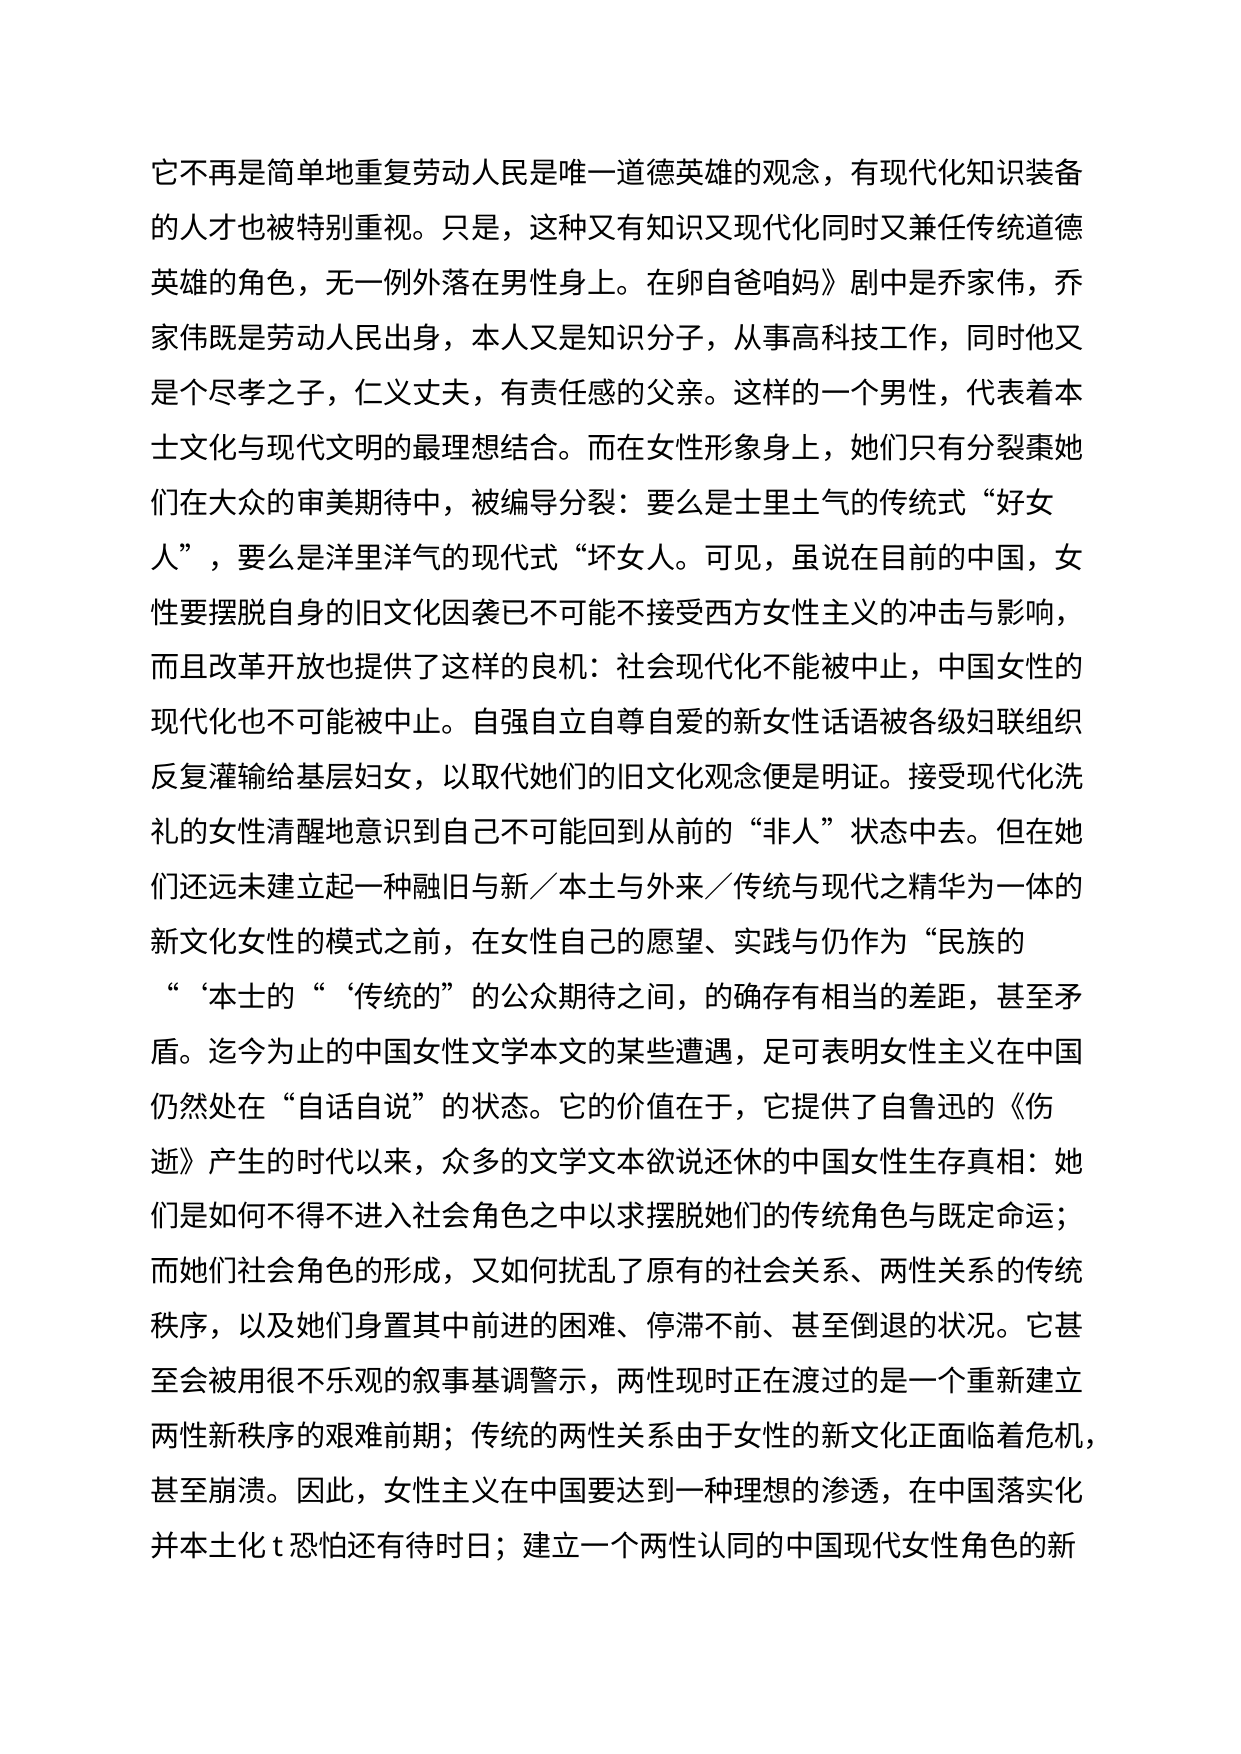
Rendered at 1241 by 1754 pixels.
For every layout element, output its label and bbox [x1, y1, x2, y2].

text [150, 150, 1090, 1565]
